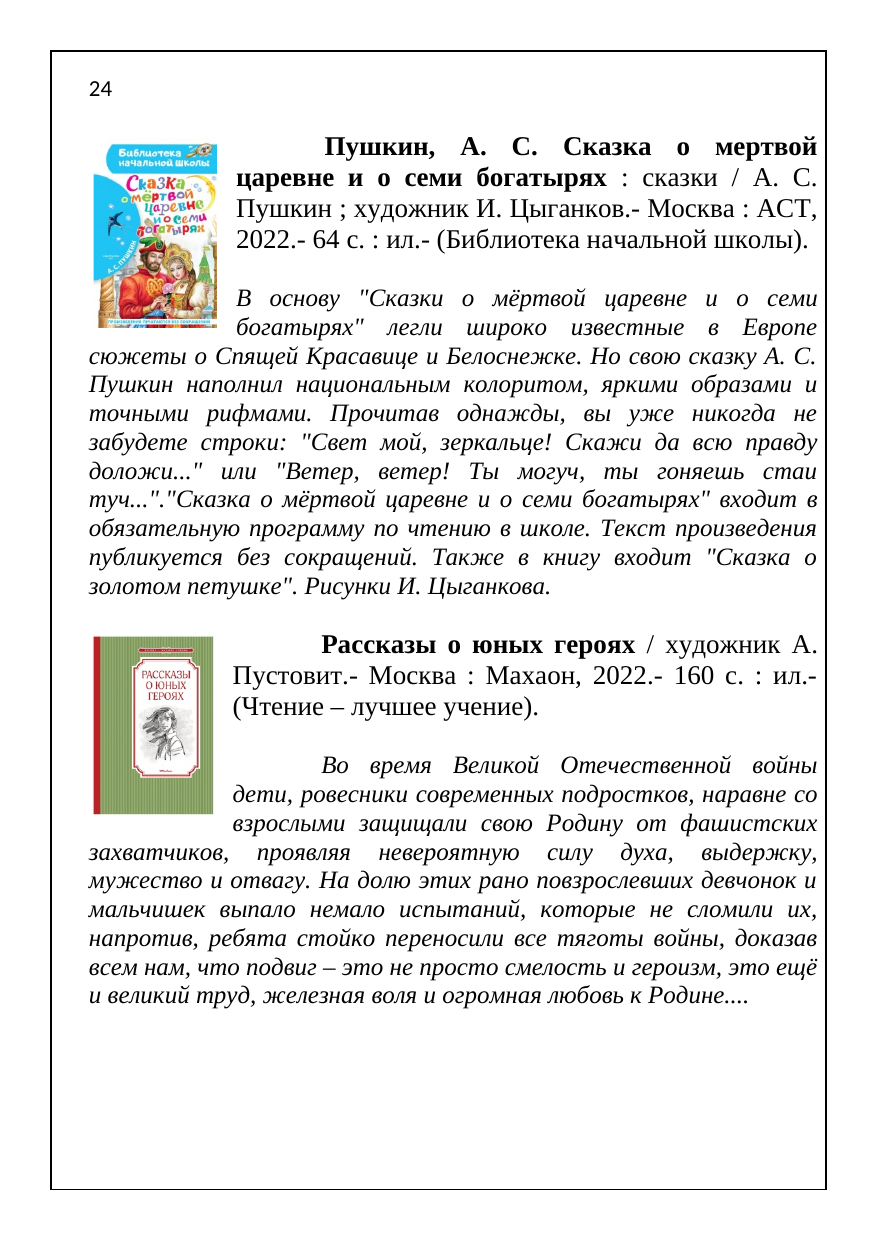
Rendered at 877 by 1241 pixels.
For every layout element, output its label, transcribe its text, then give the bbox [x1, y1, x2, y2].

text Во время Великой Отечественной войны дети, ровесники современных подростков, наравне со взрослыми защищали свою Родину от фашистских захватчиков, проявляя невероятную силу духа, выдержку, мужество и отвагу. На долю этих рано повзрослевших девчонок и мальчишек выпало немало испытаний, которые не сломили их, напротив, ребята стойко переносили все тяготы войны, доказав всем нам, что подвиг – это не просто смелость и героизм, это ещё и великий труд, железная воля и огромная любовь к Родине.... [89, 750, 818, 1009]
text Рассказы о юных героях / художник А. Пустовит.- Москва : Махаон, 2022.- 160 с. : ил.- (Чтение – лучшее учение). [89, 628, 818, 722]
text В основу "Сказки о мёртвой царевне и о семи богатырях" легли широко известные в Европе сюжеты о Спящей Красавице и Белоснежке. Но свою сказку А. С. Пушкин наполнил национальным колоритом, яркими образами и точными рифмами. Прочитав однажды, вы уже никогда не забудете строки: "Свет мой, зеркальце! Скажи да всю правду доложи..." или "Ветер, ветер! Ты могуч, ты гоняешь стаи туч..."."Сказка о мёртвой царевне и о семи богатырях" входит в обязательную программу по чтению в школе. Текст произведения публикуется без сокращений. Также в книгу входит "Сказка о золотом петушке". Рисунки И. Цыганкова. [89, 283, 818, 599]
picture [92, 635, 214, 814]
text Пушкин, А. С. Сказка о мертвой царевне и о семи богатырях : сказки / А. С. Пушкин ; художник И. Цыганков.- Москва : АСТ, 2022.- 64 с. : ил.- (Библиотека начальной школы). [89, 130, 818, 254]
picture [93, 138, 217, 328]
